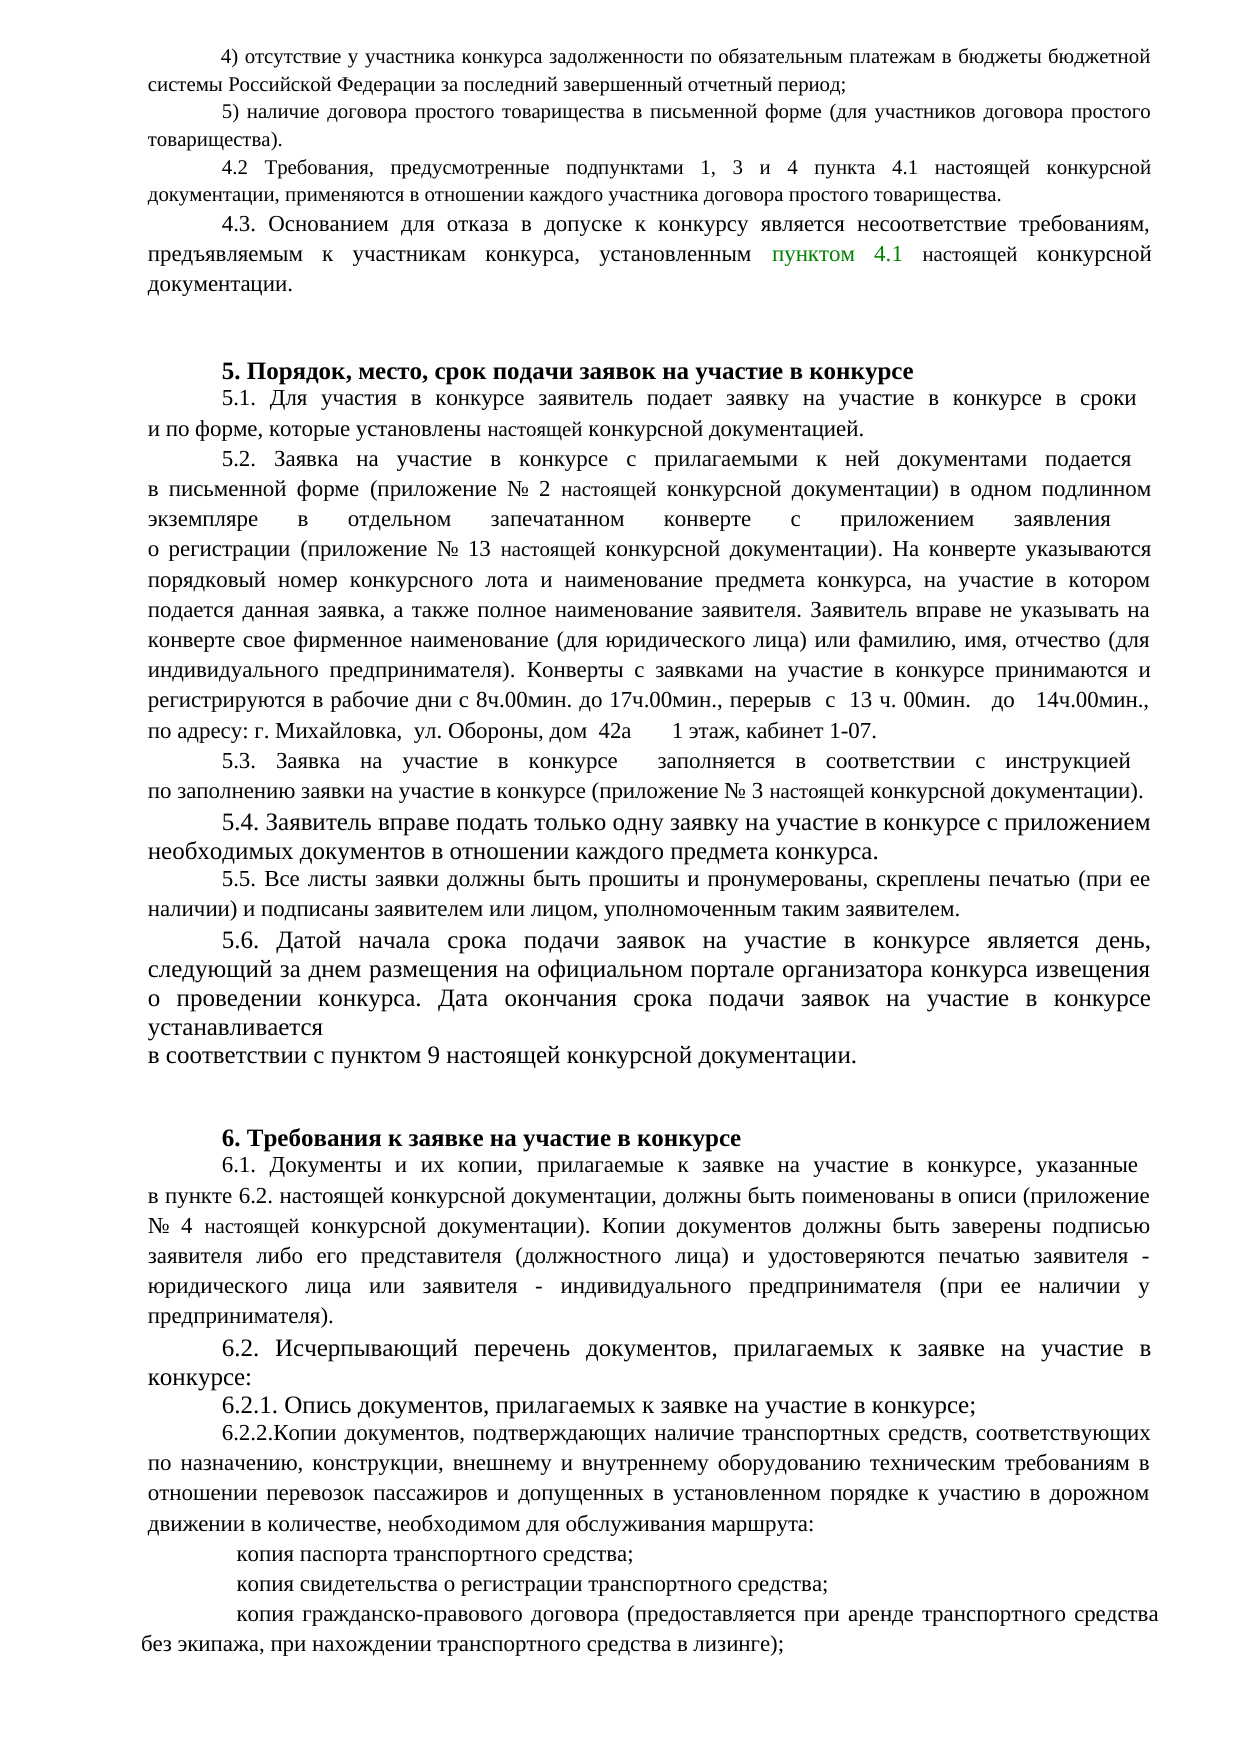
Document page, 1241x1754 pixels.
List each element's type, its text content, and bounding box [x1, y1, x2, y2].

text 4) отсутствие у участника конкурса задолженности по обязательным платежам в бюджеты бюджетной системы Российской Федерации за последний завершенный отчетный период; [148, 44, 1152, 96]
text 4.2 Требования, предусмотренные подпунктами 1, 3 и 4 пункта 4.1 настоящей конкурсной документации, применяются в отношении каждого участника договора простого товарищества. [148, 155, 1152, 206]
text 5.2. Заявка на участие в конкурсе с прилагаемыми к ней документами подается в письменной форме (приложение № 2 настоящей конкурсной документации) в одном подлинном экземпляре в отдельном запечатанном конверте с приложением заявления о регистрации (приложение № 13 настоящей конкурсной документации). На конверте указываются порядковый номер конкурсного лота и наименование предмета конкурса, на участие в котором подается данная заявка, а также полное наименование заявителя. Заявитель вправе не указывать на конверте свое фирменное наименование (для юридического лица) или фамилию, имя, отчество (для индивидуального предпринимателя). Конверты с заявками на участие в конкурсе принимаются и регистрируются в рабочие дни с 8ч.00мин. до 17ч.00мин., перерыв с 13 ч. 00мин. до 14ч.00мин., по адресу: г. Михайловка, ул. Обороны, дом 42а 1 этаж, кабинет 1-07. [148, 445, 1152, 743]
text 5.3. Заявка на участие в конкурсе заполняется в соответствии с инструкцией по заполнению заявки на участие в конкурсе (приложение № 3 настоящей конкурсной документации). [148, 747, 1152, 803]
text 5.4. Заявитель вправе подать только одну заявку на участие в конкурсе с приложением необходимых документов в отношении каждого предмета конкурса. [148, 807, 1152, 865]
text 6.2. Исчерпывающий перечень документов, прилагаемых к заявке на участие в конкурсе: [148, 1333, 1152, 1390]
subtitle 5. Порядок, место, срок подачи заявок на участие в конкурсе [148, 356, 1152, 384]
text 6.1. Документы и их копии, прилагаемые к заявке на участие в конкурсе, указанные в пункте 6.2. настоящей конкурсной документации, должны быть поименованы в описи (приложение № 4 настоящей конкурсной документации). Копии документов должны быть заверены подписью заявителя либо его представителя (должностного лица) и удостоверяются печатью заявителя - юридического лица или заявителя - индивидуального предпринимателя (при ее наличии у предпринимателя). [148, 1152, 1152, 1329]
text копия гражданско-правового договора (предоставляется при аренде транспортного средства без экипажа, при нахождении транспортного средства в лизинге); [141, 1600, 1160, 1657]
text 5) наличие договора простого товарищества в письменной форме (для участников договора простого товарищества). [148, 99, 1152, 151]
text 4.3. Основанием для отказа в допуске к конкурсу является несоответствие требованиям, предъявляемым к участникам конкурса, установленным пунктом 4.1 настоящей конкурсной документации. [148, 210, 1152, 297]
subtitle 6. Требования к заявке на участие в конкурсе [148, 1123, 1152, 1152]
text 5.5. Все листы заявки должны быть прошиты и пронумерованы, скреплены печатью (при ее наличии) и подписаны заявителем или лицом, уполномоченным таким заявителем. [148, 865, 1152, 921]
text копия свидетельства о регистрации транспортного средства; [141, 1570, 1160, 1596]
text 5.1. Для участия в конкурсе заявитель подает заявку на участие в конкурсе в сроки и по форме, которые установлены настоящей конкурсной документацией. [148, 384, 1152, 441]
text 6.2.1. Опись документов, прилагаемых к заявке на участие в конкурсе; [148, 1390, 1152, 1419]
text 6.2.2.Копии документов, подтверждающих наличие транспортных средств, соответствующих по назначению, конструкции, внешнему и внутреннему оборудованию техническим требованиям в отношении перевозок пассажиров и допущенных в установленном порядке к участию в дорожном движении в количестве, необходимом для обслуживания маршрута: [148, 1419, 1152, 1536]
text 5.6. Датой начала срока подачи заявок на участие в конкурсе является день, следующий за днем размещения на официальном портале организатора конкурса извещения о проведении конкурса. Дата окончания срока подачи заявок на участие в конкурсе устанавливается в соответствии с пунктом 9 настоящей конкурсной документации. [148, 925, 1152, 1069]
text копия паспорта транспортного средства; [141, 1540, 1160, 1566]
